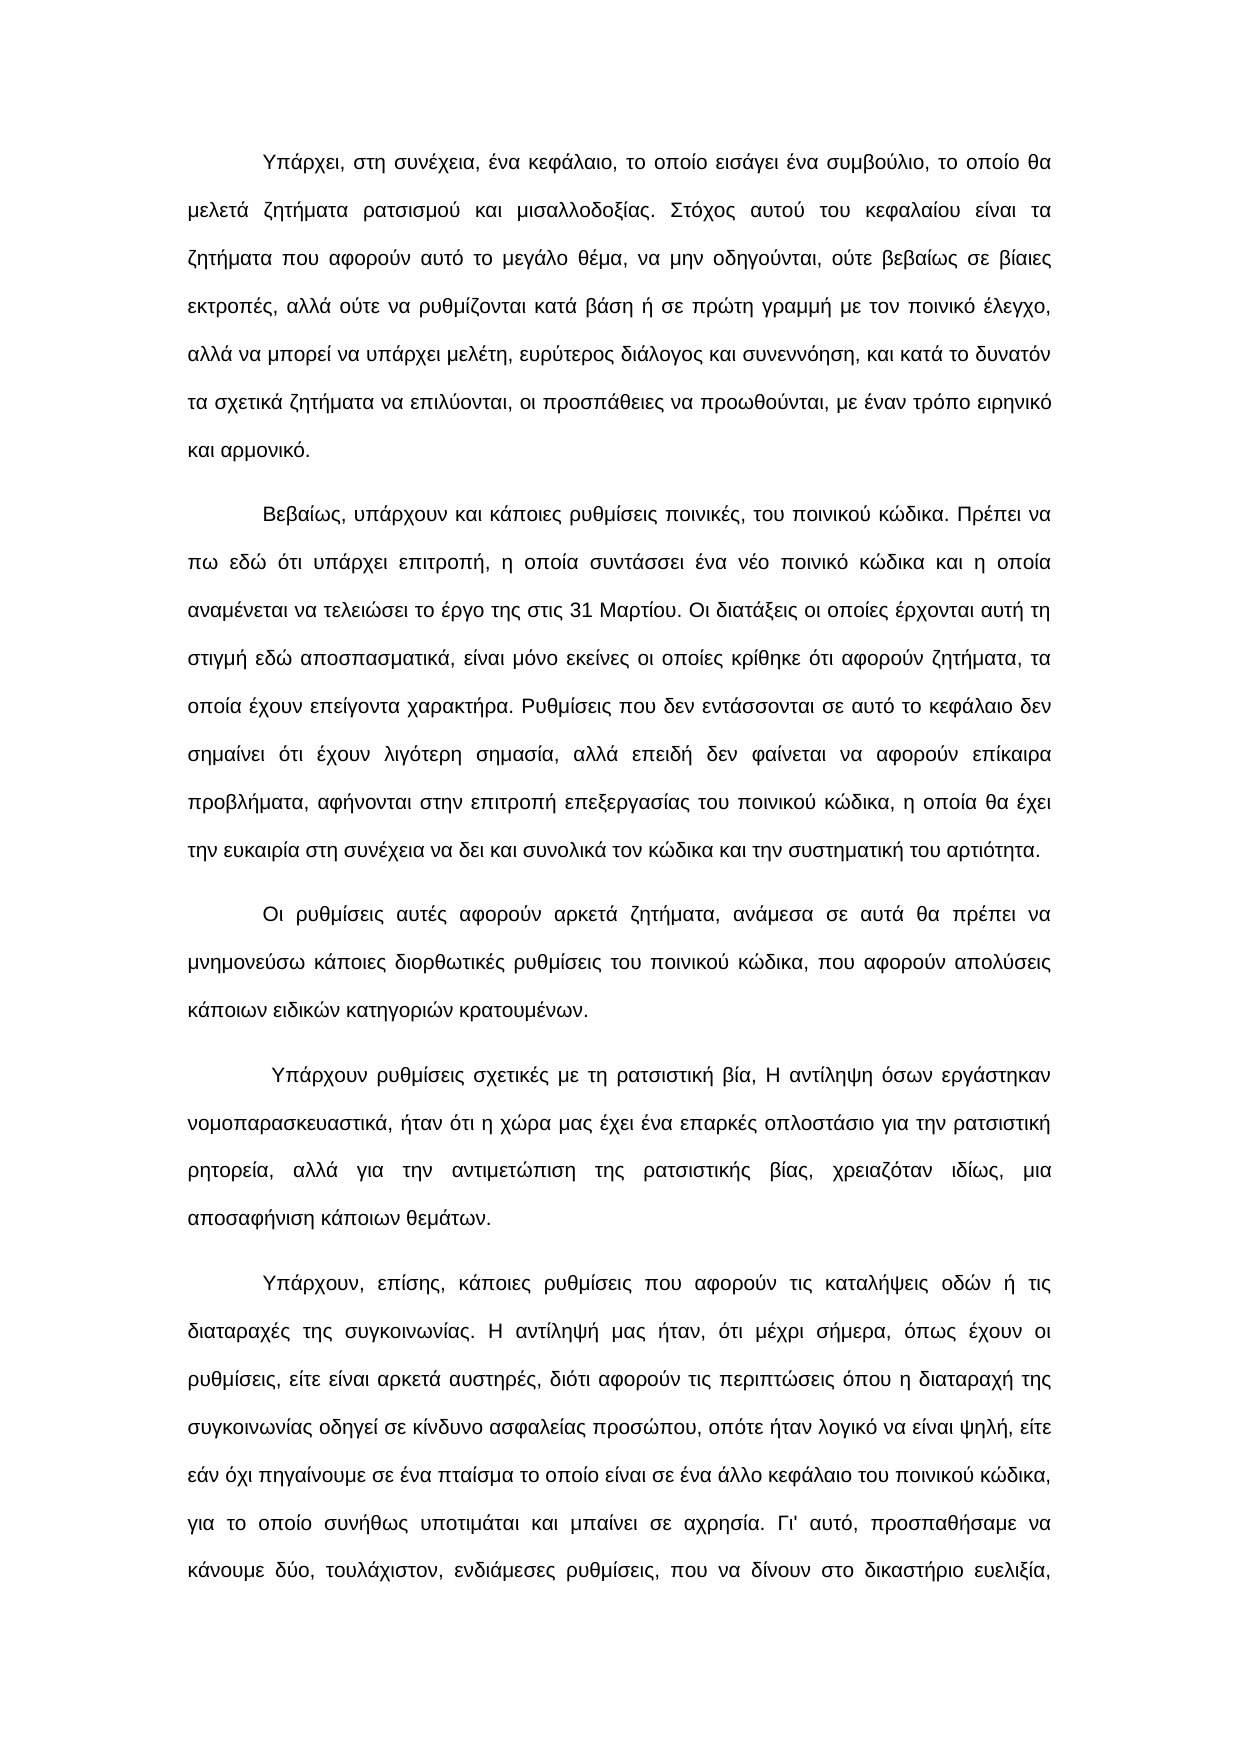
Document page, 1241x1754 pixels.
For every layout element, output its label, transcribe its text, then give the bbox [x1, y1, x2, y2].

text Υπάρχει, στη συνέχεια, ένα κεφάλαιο, το οποίο εισάγει ένα συμβούλιο, το οποίο θα μελετά ζητήματα ρατσισμού και μισαλλοδοξίας. Στόχος αυτού του κεφαλαίου είναι τα ζητήματα που αφορούν αυτό το μεγάλο θέμα, να μην οδηγούνται, ούτε βεβαίως σε βίαιες εκτροπές, αλλά ούτε να ρυθμίζονται κατά βάση ή σε πρώτη γραμμή με τον ποινικό έλεγχο, αλλά να μπορεί να υπάρχει μελέτη, ευρύτερος διάλογος και συνεννόηση, και κατά το δυνατόν τα σχετικά ζητήματα να επιλύονται, οι προσπάθειες να προωθούνται, με έναν τρόπο ειρηνικό και αρμονικό. [187, 150, 1053, 461]
text Βεβαίως, υπάρχουν και κάποιες ρυθμίσεις ποινικές, του ποινικού κώδικα. Πρέπει να πω εδώ ότι υπάρχει επιτροπή, η οποία συντάσσει ένα νέο ποινικό κώδικα και η οποία αναμένεται να τελειώσει το έργο της στις 31 Μαρτίου. Οι διατάξεις οι οποίες έρχονται αυτή τη στιγμή εδώ αποσπασματικά, είναι μόνο εκείνες οι οποίες κρίθηκε ότι αφορούν ζητήματα, τα οποία έχουν επείγοντα χαρακτήρα. Ρυθμίσεις που δεν εντάσσονται σε αυτό το κεφάλαιο δεν σημαίνει ότι έχουν λιγότερη σημασία, αλλά επειδή δεν φαίνεται να αφορούν επίκαιρα προβλήματα, αφήνονται στην επιτροπή επεξεργασίας του ποινικού κώδικα, η οποία θα έχει την ευκαιρία στη συνέχεια να δει και συνολικά τον κώδικα και την συστηματική του αρτιότητα. [187, 502, 1053, 861]
text Υπάρχουν ρυθμίσεις σχετικές με τη ρατσιστική βία, Η αντίληψη όσων εργάστηκαν νομοπαρασκευαστικά, ήταν ότι η χώρα μας έχει ένα επαρκές οπλοστάσιο για την ρατσιστική ρητορεία, αλλά για την αντιμετώπιση της ρατσιστικής βίας, χρειαζόταν ιδίως, μια αποσαφήνιση κάποιων θεμάτων. [187, 1062, 1053, 1230]
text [187, 1271, 1053, 1582]
text Οι ρυθμίσεις αυτές αφορούν αρκετά ζητήματα, ανάμεσα σε αυτά θα πρέπει να μνημονεύσω κάποιες διορθωτικές ρυθμίσεις του ποινικού κώδικα, που αφορούν απολύσεις κάποιων ειδικών κατηγοριών κρατουμένων. [187, 902, 1053, 1022]
